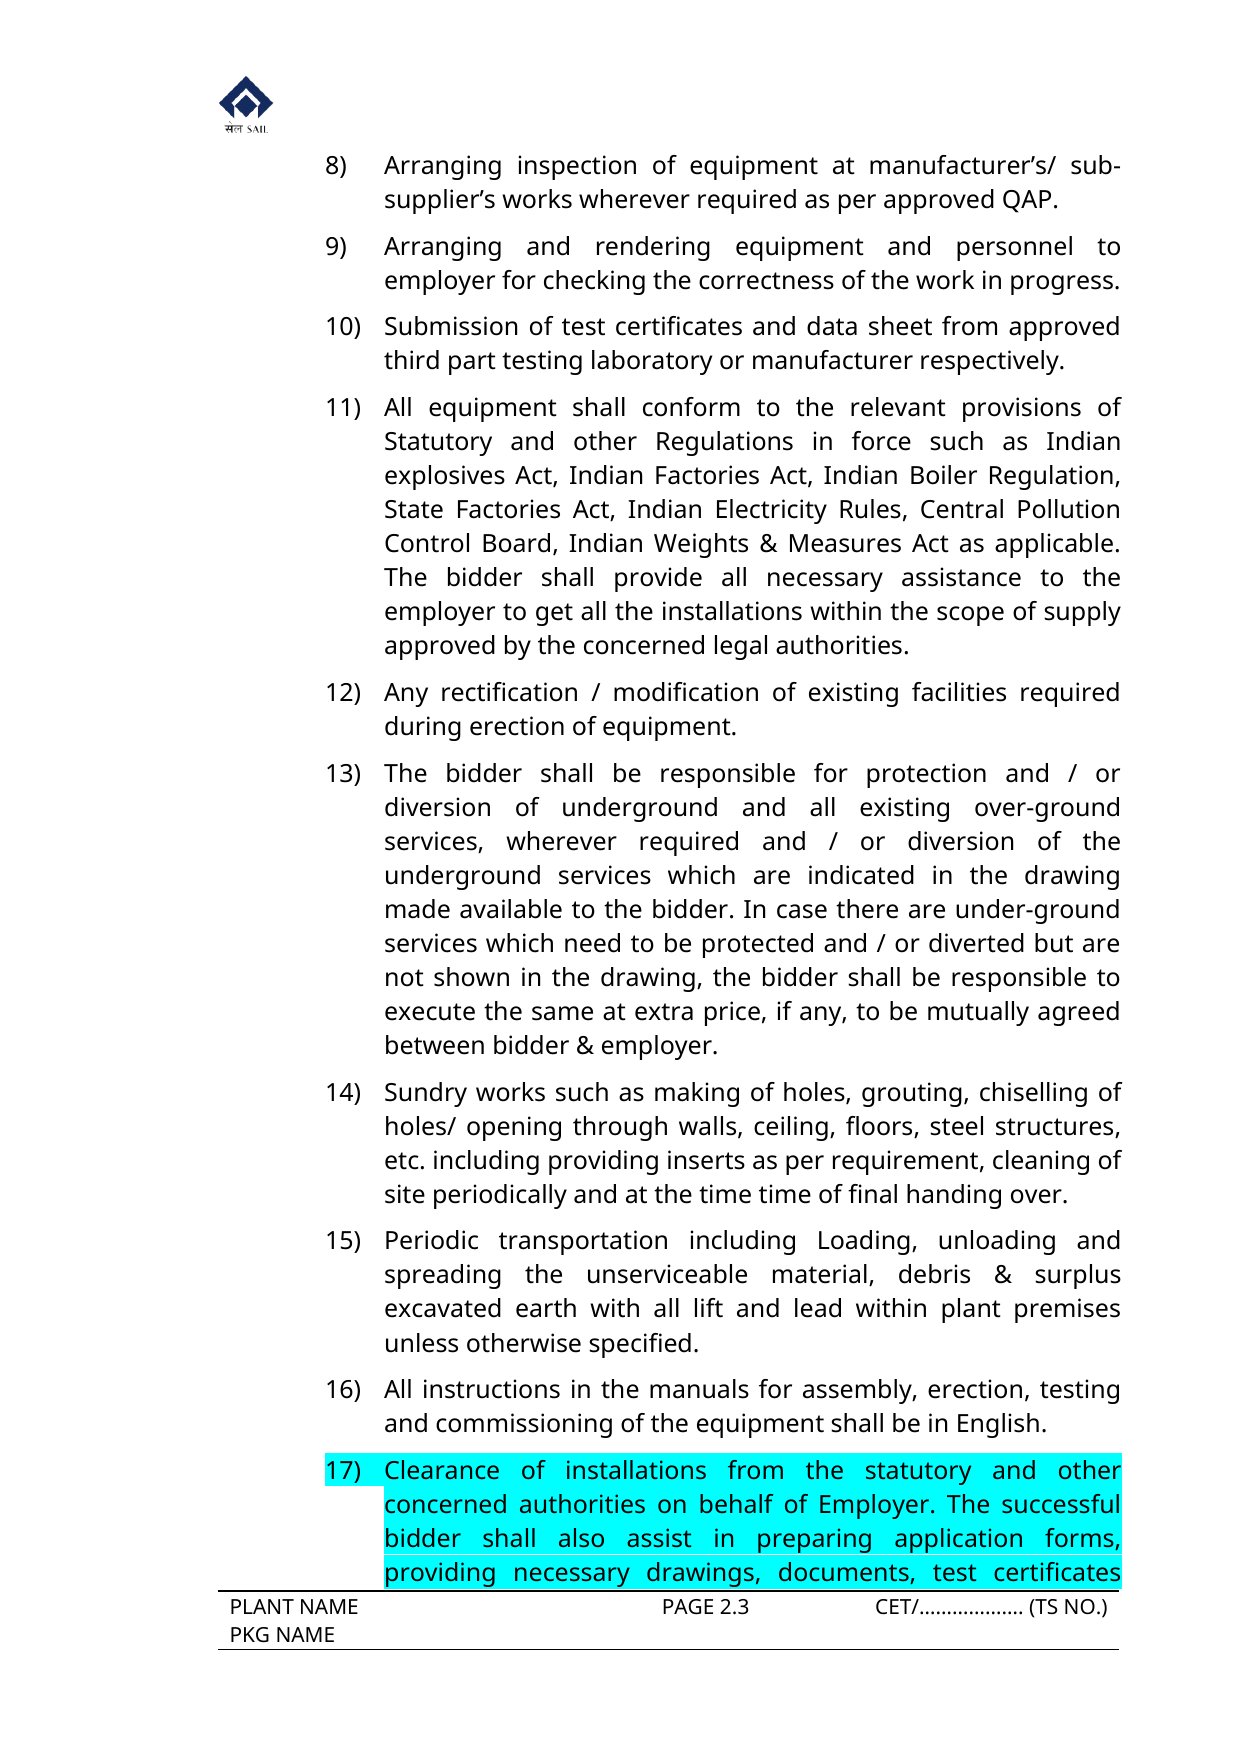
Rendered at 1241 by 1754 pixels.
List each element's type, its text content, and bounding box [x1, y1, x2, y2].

list The bidder shall be responsible for protection and / or diversion of underground and all existing over-ground services, wherever required and / or diversion of the underground services which are indicated in the drawing made available to the bidder. In case there are under-ground services which need to be protected and / or diverted but are not shown in the drawing, the bidder shall be responsible to execute the same at extra price, if any, to be mutually agreed between bidder & employer. [325, 755, 1122, 1062]
list Arranging and rendering equipment and personnel to employer for checking the correctness of the work in progress. [325, 228, 1122, 296]
list Arranging inspection of equipment at manufacturer’s/ sub-supplier’s works wherever required as per approved QAP. [325, 148, 1122, 216]
list Sundry works such as making of holes, grouting, chiselling of holes/ opening through walls, ceiling, floors, steel structures, etc. including providing inserts as per requirement, cleaning of site periodically and at the time time of final handing over. [325, 1074, 1122, 1211]
list Any rectification / modification of existing facilities required during erection of equipment. [325, 674, 1122, 743]
picture [206, 75, 287, 135]
list All instructions in the manuals for assembly, erection, testing and commissioning of the equipment shall be in English. [325, 1372, 1122, 1440]
list Submission of test certificates and data sheet from approved third part testing laboratory or manufacturer respectively. [325, 309, 1122, 377]
list Periodic transportation including Loading, unloading and spreading the unserviceable material, debris & surplus excavated earth with all lift and lead within plant premises unless otherwise specified. [325, 1223, 1122, 1359]
list All equipment shall conform to the relevant provisions of Statutory and other Regulations in force such as Indian explosives Act, Indian Factories Act, Indian Boiler Regulation, State Factories Act, Indian Electricity Rules, Central Pollution Control Board, Indian Weights & Measures Act as applicable. The bidder shall provide all necessary assistance to the employer to get all the installations within the scope of supply approved by the concerned legal authorities. [325, 389, 1122, 662]
